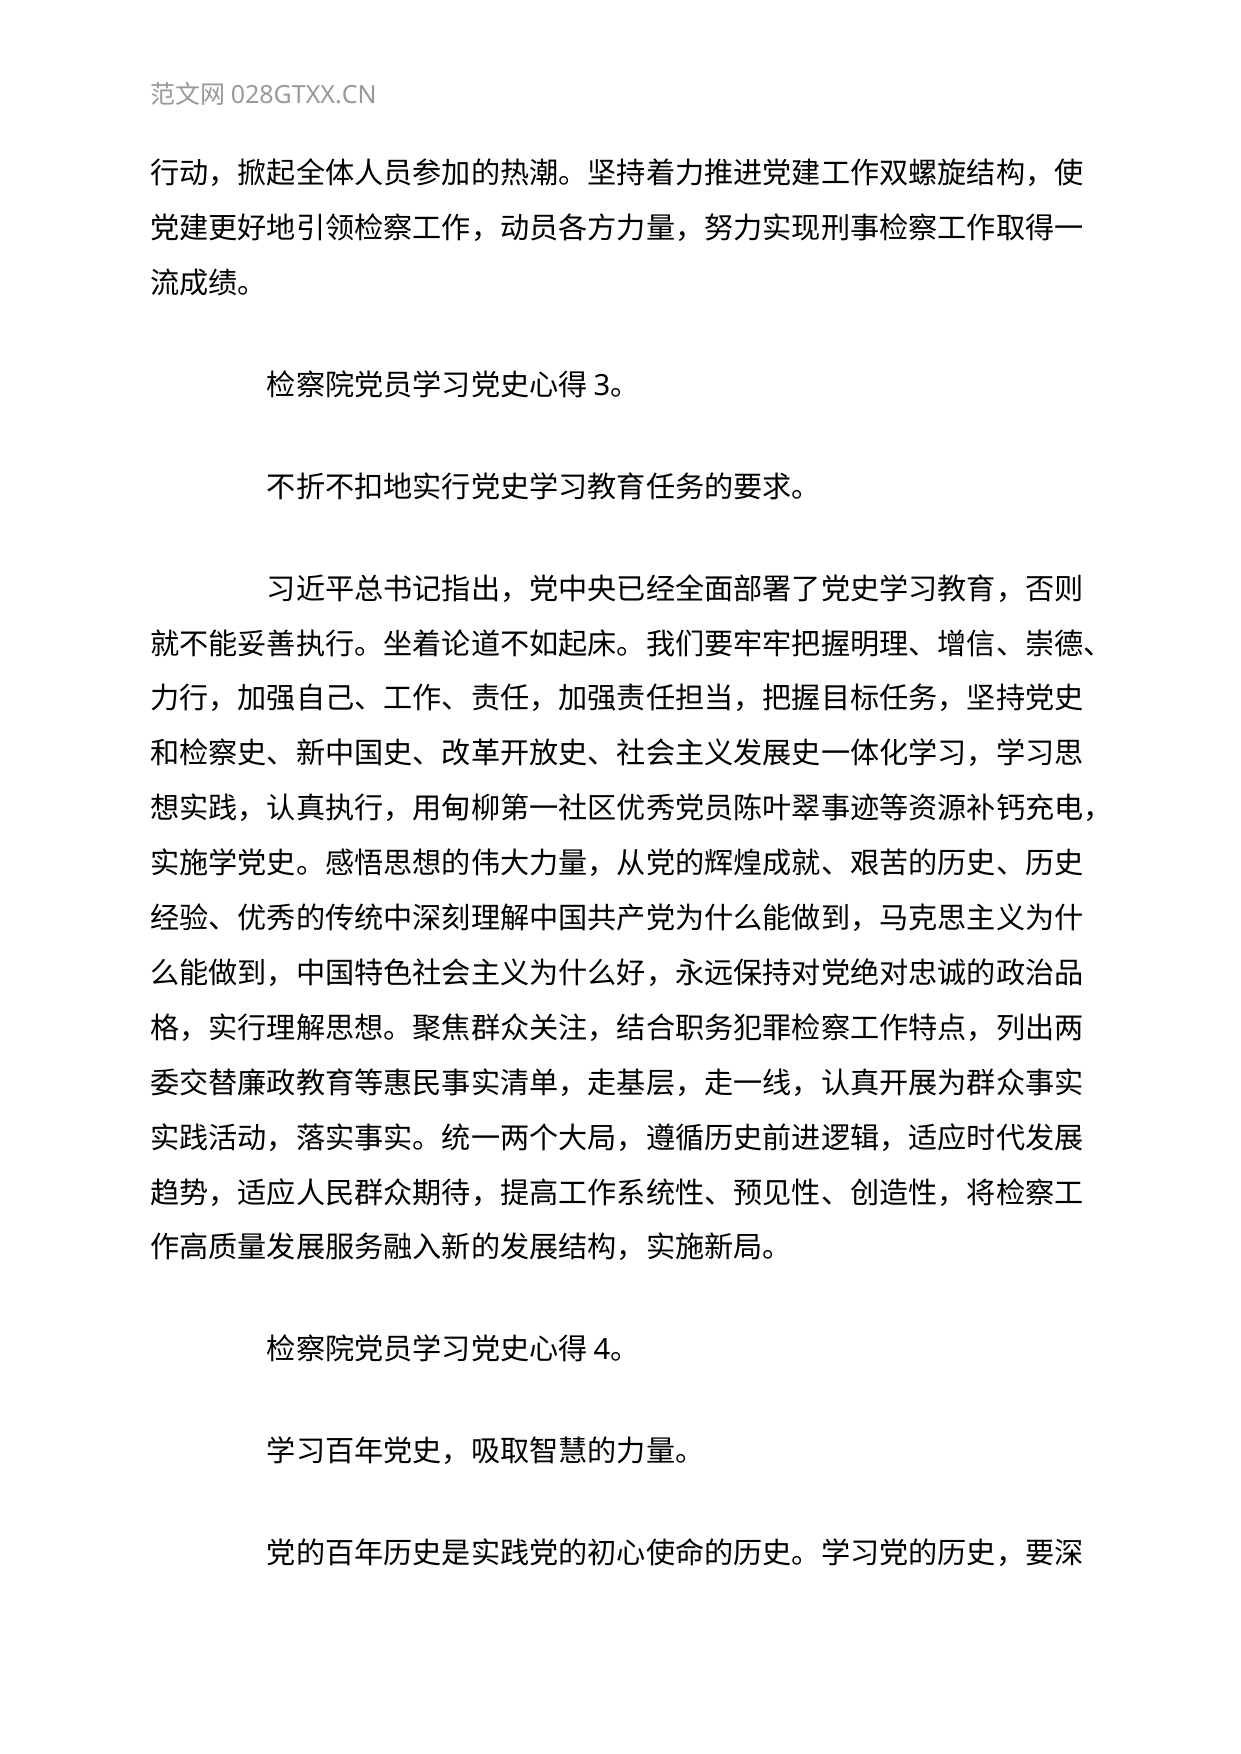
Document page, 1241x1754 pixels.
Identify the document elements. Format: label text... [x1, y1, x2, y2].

text 检察院党员学习党史心得4。 [150, 1326, 1090, 1368]
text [150, 1529, 1090, 1572]
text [150, 150, 1090, 302]
text 不折不扣地实行党史学习教育任务的要求。 [150, 463, 1090, 506]
text 检察院党员学习党史心得3。 [150, 362, 1090, 404]
text 学习百年党史，吸取智慧的力量。 [150, 1428, 1090, 1470]
text 习近平总书记指出，党中央已经全面部署了党史学习教育，否则就不能妥善执行。坐着论道不如起床。我们要牢牢把握明理、增信、崇德、力行，加强自己、工作、责任，加强责任担当，把握目标任务，坚持党史和检察史、新中国史、改革开放史、社会主义发展史一体化学习，学习思想实践，认真执行，用甸柳第一社区优秀党员陈叶翠事迹等资源补钙充电，实施学党史。感悟思想的伟大力量，从党的辉煌成就、艰苦的历史、历史经验、优秀的传统中深刻理解中国共产党为什么能做到，马克思主义为什么能做到，中国特色社会主义为什么好，永远保持对党绝对忠诚的政治品格，实行理解思想。聚焦群众关注，结合职务犯罪检察工作特点，列出两委交替廉政教育等惠民事实清单，走基层，走一线，认真开展为群众事实实践活动，落实事实。统一两个大局，遵循历史前进逻辑，适应时代发展趋势，适应人民群众期待，提高工作系统性、预见性、创造性，将检察工作高质量发展服务融入新的发展结构，实施新局。 [150, 565, 1090, 1266]
